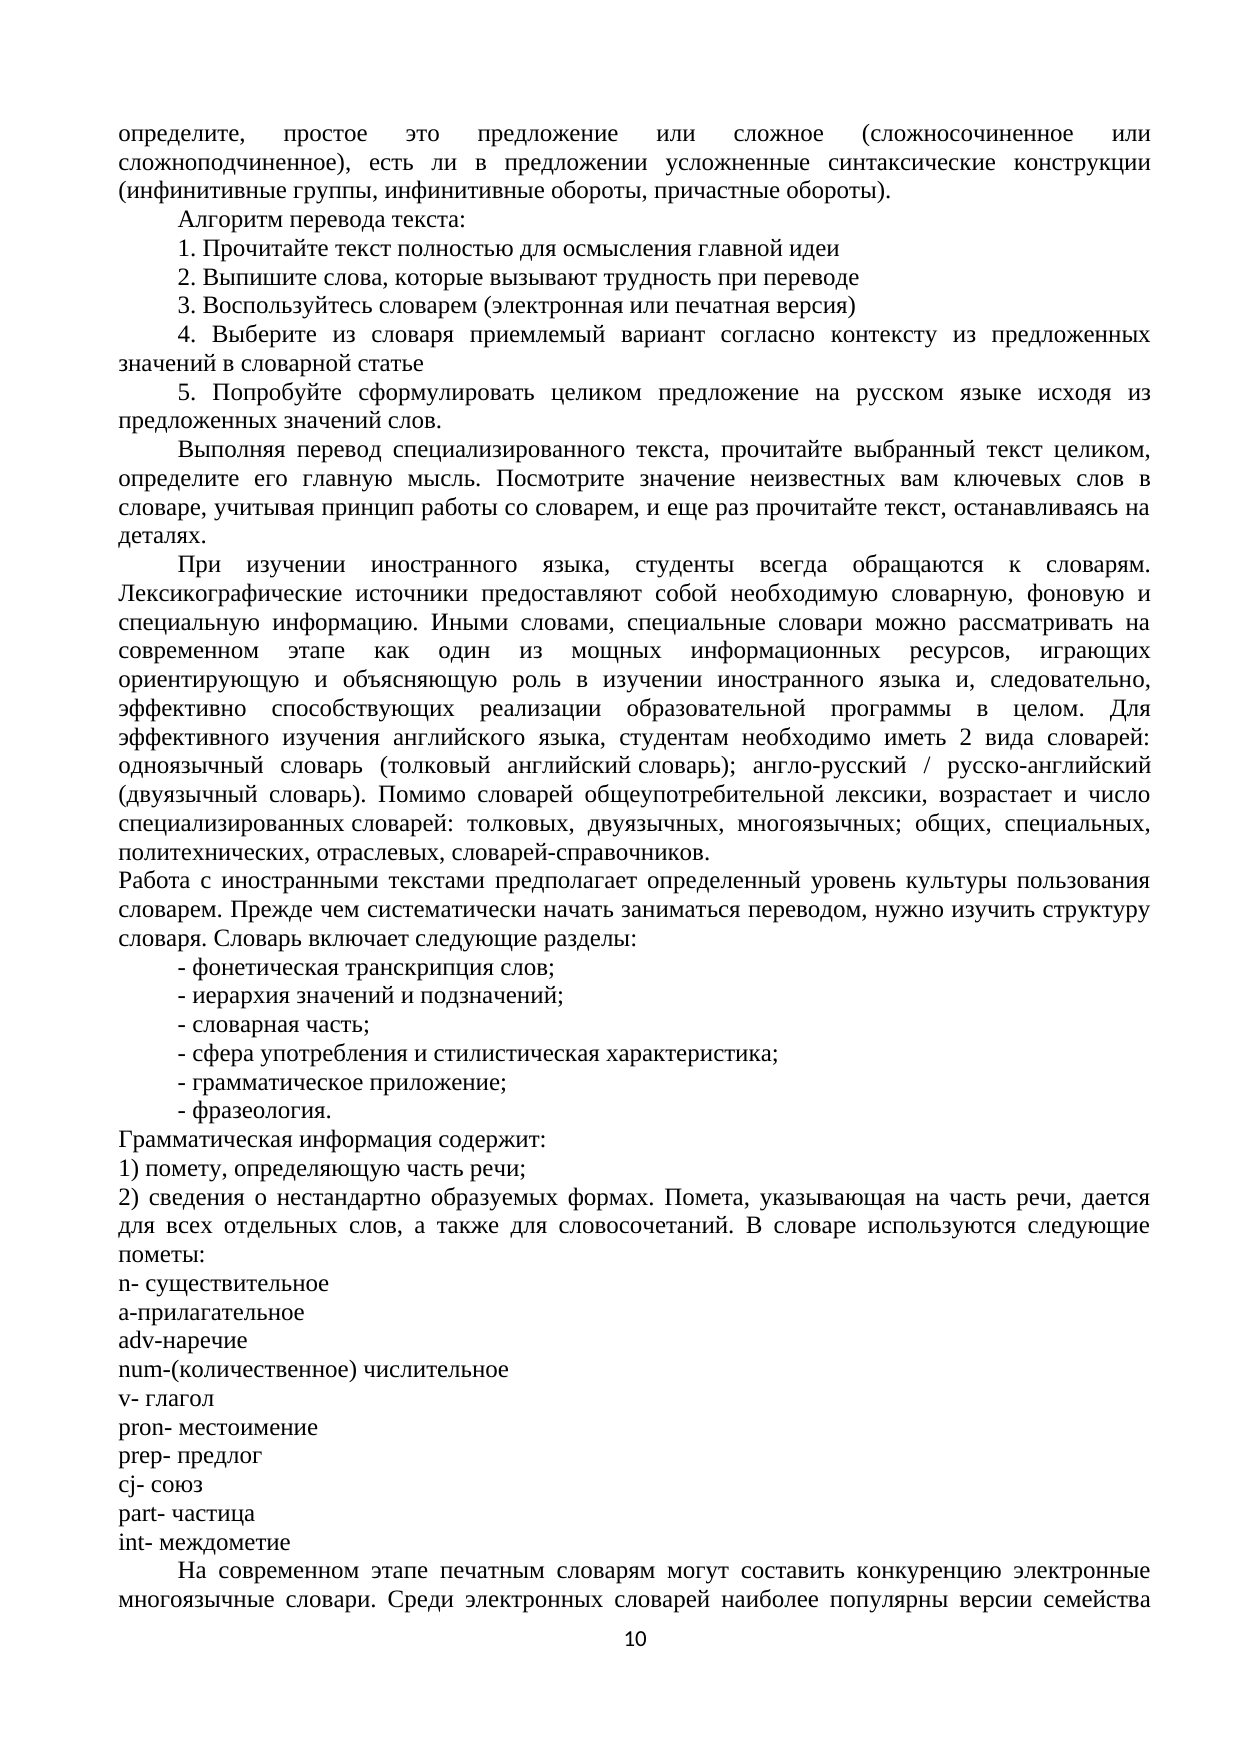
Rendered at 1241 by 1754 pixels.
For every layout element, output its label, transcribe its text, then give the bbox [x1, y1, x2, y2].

text - словарная часть; [118, 1009, 1152, 1038]
text 2) сведения о нестандартно образуемых формах. Помета, указывающая на часть речи, дается для всех отдельных слов, а также для словосочетаний. В словаре используются следующие пометы: [118, 1182, 1152, 1268]
text 1) помету, определяющую часть речи; [118, 1153, 1152, 1182]
text Выполняя перевод специализированного текста, прочитайте выбранный текст целиком, определите его главную мысль. Посмотрите значение неизвестных вам ключевых слов в словаре, учитывая принцип работы со словарем, и еще раз прочитайте текст, останавливаясь на деталях. [118, 434, 1152, 549]
text - фонетическая транскрипция слов; [118, 952, 1152, 981]
text n- существительное [118, 1268, 1152, 1297]
text - иерархия значений и подзначений; [118, 981, 1152, 1009]
text cj- союз [118, 1469, 1152, 1498]
text 5. Попробуйте сформулировать целиком предложение на русском языке исходя из предложенных значений слов. [118, 377, 1152, 434]
text 2. Выпишите слова, которые вызывают трудность при переводе [118, 262, 1152, 291]
text prep- предлог [118, 1441, 1152, 1469]
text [118, 118, 1152, 204]
text v- глагол [118, 1383, 1152, 1412]
text 4. Выберите из словаря приемлемый вариант согласно контексту из предложенных значений в словарной статье [118, 319, 1152, 377]
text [118, 1556, 1152, 1613]
text int- междометие [118, 1527, 1152, 1556]
text - сфера употребления и стилистическая характеристика; [118, 1038, 1152, 1067]
text adv-наречие [118, 1326, 1152, 1354]
text part- частица [118, 1498, 1152, 1527]
text При изучении иностранного языка, студенты всегда обращаются к словарям. Лексикографические источники предоставляют собой необходимую словарную, фоновую и специальную информацию. Иными словами, специальные словари можно рассматривать на современном этапе как один из мощных информационных ресурсов, играющих ориентирующую и объясняющую роль в изучении иностранного языка и, следовательно, эффективно способствующих реализации образовательной программы в целом. Для эффективного изучения английского языка, студентам необходимо иметь 2 вида словарей: одноязычный словарь (толковый английский словарь); англо-русский / русско-английский (двуязычный словарь). Помимо словарей общеупотребительной лексики, возрастает и число специализированных словарей: толковых, двуязычных, многоязычных; общих, специальных, политехнических, отраслевых, словарей-справочников. [118, 549, 1152, 866]
text Грамматическая информация содержит: [118, 1124, 1152, 1153]
text a-прилагательное [118, 1297, 1152, 1326]
text num-(количественное) числительное [118, 1354, 1152, 1383]
text 1. Прочитайте текст полностью для осмысления главной идеи [118, 233, 1152, 262]
text pron- местоимение [118, 1412, 1152, 1441]
text - грамматическое приложение; [118, 1067, 1152, 1096]
text Алгоритм перевода текста: [118, 204, 1152, 233]
text Работа с иностранными текстами предполагает определенный уровень культуры пользования словарем. Прежде чем систематически начать заниматься переводом, нужно изучить структуру словаря. Словарь включает следующие разделы: [118, 866, 1152, 952]
text - фразеология. [118, 1096, 1152, 1124]
text 3. Воспользуйтесь словарем (электронная или печатная версия) [118, 291, 1152, 319]
